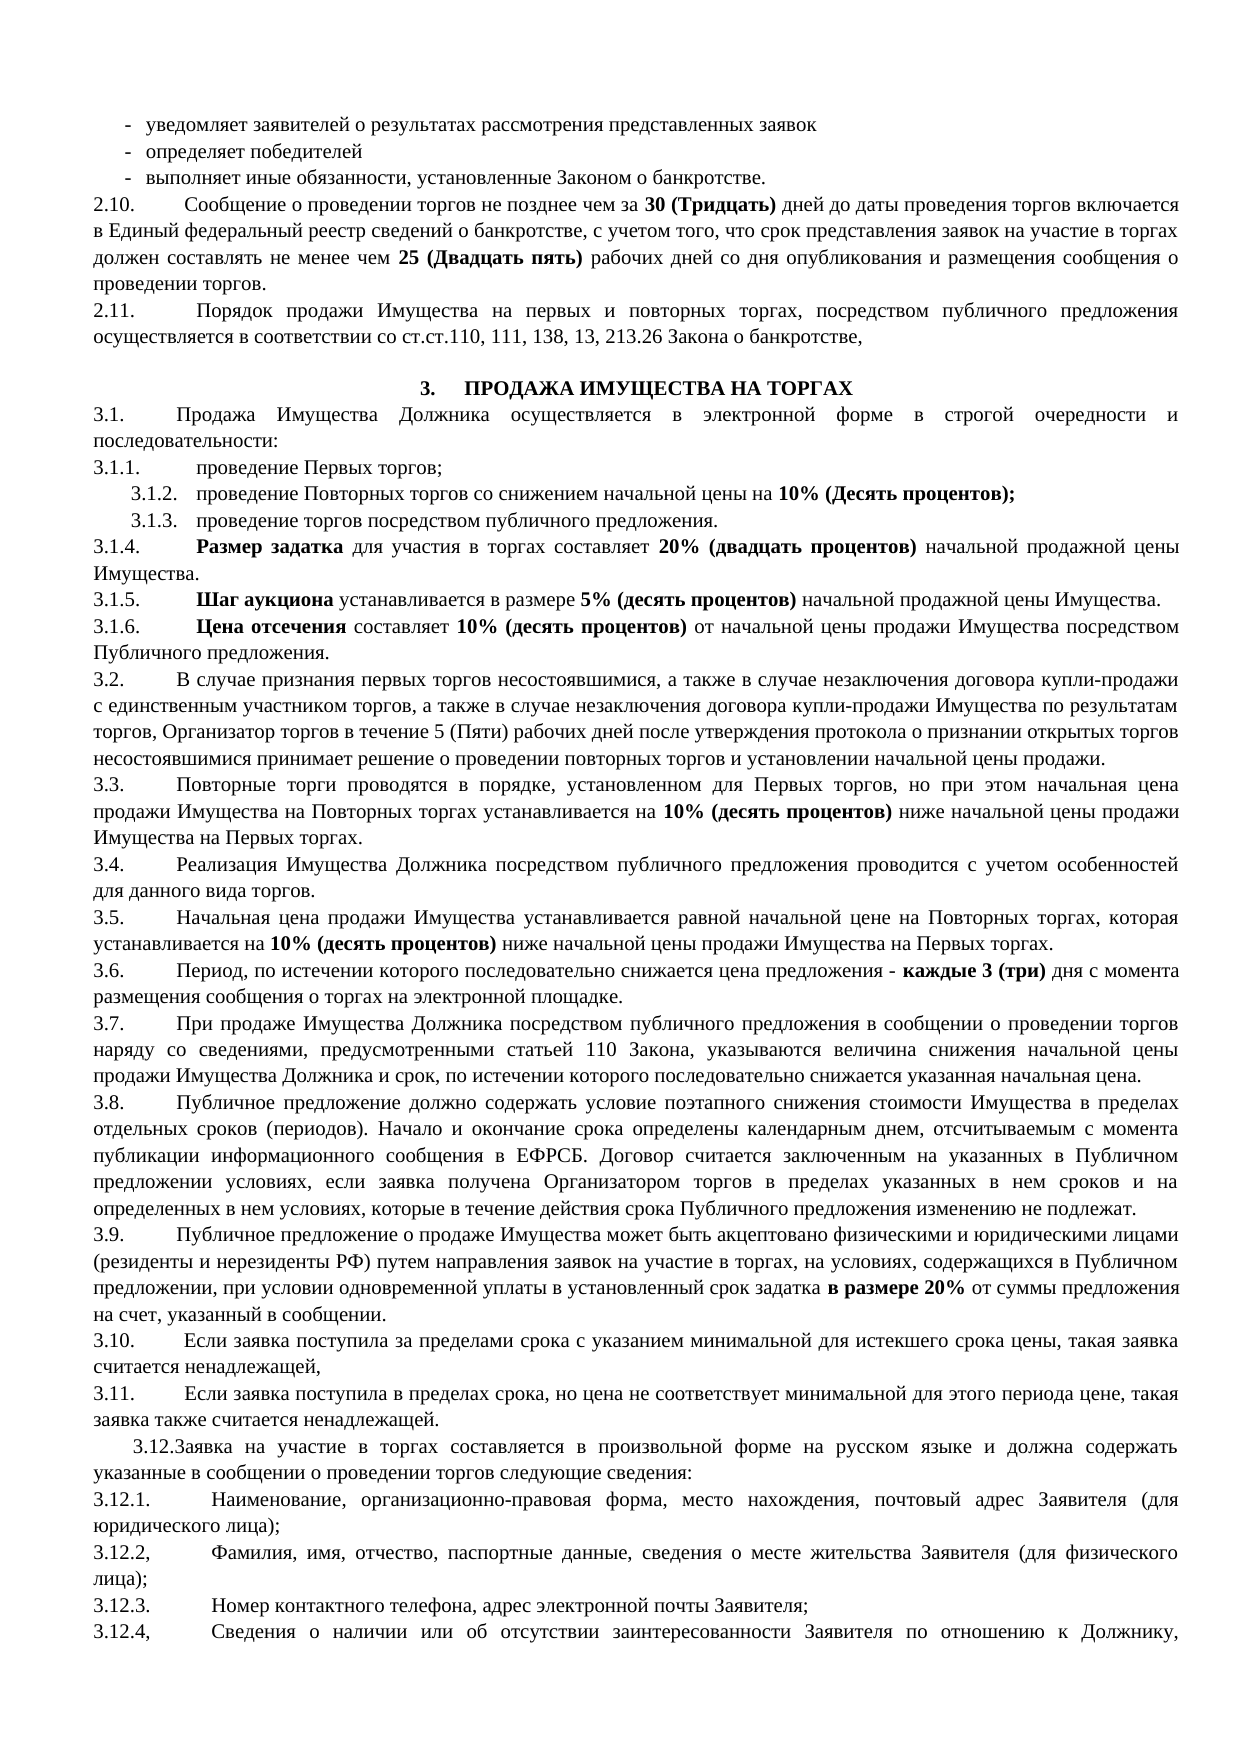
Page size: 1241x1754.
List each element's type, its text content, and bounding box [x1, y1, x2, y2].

list проведение Повторных торгов со снижением начальной цены на 10% (Десять процентов); [93, 481, 1180, 505]
list При продаже Имущества Должника посредством публичного предложения в сообщении о проведении торгов наряду со сведениями, предусмотренными статьей 110 Закона, указываются величина снижения начальной цены продажи Имущества Должника и срок, по истечении которого последовательно снижается указанная начальная цена. [93, 1011, 1180, 1087]
list Фамилия, имя, отчество, паспортные данные, сведения о месте жительства Заявителя (для физического лица); [93, 1540, 1180, 1590]
list определяет победителей [93, 139, 1180, 163]
list проведение Первых торгов; [93, 455, 1180, 479]
list Если заявка поступила в пределах срока, но цена не соответствует минимальной для этого периода цене, такая заявка также считается ненадлежащей. [93, 1381, 1180, 1431]
list Повторные торги проводятся в порядке, установленном для Первых торгов, но при этом начальная цена продажи Имущества на Повторных торгах устанавливается на 10% (десять процентов) ниже начальной цены продажи Имущества на Первых торгах. [93, 772, 1180, 849]
list Реализация Имущества Должника посредством публичного предложения проводится с учетом особенностей для данного вида торгов. [93, 852, 1180, 902]
list Размер задатка для участия в торгах составляет 20% (двадцать процентов) начальной продажной цены Имущества. [93, 534, 1180, 585]
list Наименование, организационно-правовая форма, место нахождения, почтовый адрес Заявителя (для юридического лица); [93, 1487, 1180, 1537]
text 3.12.3аявка на участие в торгах составляется в произвольной форме на русском языке и должна содержать указанные в сообщении о проведении торгов следующие сведения: [93, 1434, 1180, 1484]
list Если заявка поступила за пределами срока с указанием минимальной для истекшего срока цены, такая заявка считается ненадлежащей, [93, 1328, 1180, 1378]
list Шаг аукциона устанавливается в размере 5% (десять процентов) начальной продажной цены Имущества. [93, 587, 1180, 611]
list Номер контактного телефона, адрес электронной почты Заявителя; [93, 1593, 1180, 1617]
list ПРОДАЖА ИМУЩЕСТВА НА ТОРГАХ [93, 376, 1180, 399]
list Порядок продажи Имущества на первых и повторных торгах, посредством публичного предложения осуществляется в соответствии со ст.ст.110, 111, 138, 13, 213.26 Закона о банкротстве, [93, 298, 1180, 348]
list выполняет иные обязанности, установленные Законом о банкротстве. [93, 165, 1180, 189]
list уведомляет заявителей о результатах рассмотрения представленных заявок [93, 112, 1180, 136]
list Период, по истечении которого последовательно снижается цена предложения - каждые 3 (три) дня с момента размещения сообщения о торгах на электронной площадке. [93, 958, 1180, 1008]
list Начальная цена продажи Имущества устанавливается равной начальной цене на Повторных торгах, которая устанавливается на 10% (десять процентов) ниже начальной цены продажи Имущества на Первых торгах. [93, 905, 1180, 955]
list Цена отсечения составляет 10% (десять процентов) от начальной цены продажи Имущества посредством Публичного предложения. [93, 614, 1180, 664]
list Публичное предложение о продаже Имущества может быть акцептовано физическими и юридическими лицами (резиденты и нерезиденты РФ) путем направления заявок на участие в торгах, на условиях, содержащихся в Публичном предложении, при условии одновременной уплаты в установленный срок задатка в размере 20% от суммы предложения на счет, указанный в сообщении. [93, 1222, 1180, 1326]
list проведение торгов посредством публичного предложения. [93, 508, 1180, 532]
list Сообщение о проведении торгов не позднее чем за 30 (Тридцать) дней до даты проведения торгов включается в Единый федеральный реестр сведений о банкротстве, с учетом того, что срок представления заявок на участие в торгах должен составлять не менее чем 25 (Двадцать пять) рабочих дней со дня опубликования и размещения сообщения о проведении торгов. [93, 192, 1180, 295]
list В случае признания первых торгов несостоявшимися, а также в случае незаключения договора купли-продажи с единственным участником торгов, а также в случае незаключения договора купли-продажи Имущества по результатам торгов, Организатор торгов в течение 5 (Пяти) рабочих дней после утверждения протокола о признании открытых торгов несостоявшимися принимает решение о проведении повторных торгов и установлении начальной цены продажи. [93, 667, 1180, 770]
list Продажа Имущества Должника осуществляется в электронной форме в строгой очередности и последовательности: [93, 402, 1180, 452]
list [93, 1619, 1180, 1643]
list Публичное предложение должно содержать условие поэтапного снижения стоимости Имущества в пределах отдельных сроков (периодов). Начало и окончание срока определены календарным днем, отсчитываемым с момента публикации информационного сообщения в ЕФРСБ. Договор считается заключенным на указанных в Публичном предложении условиях, если заявка получена Организатором торгов в пределах указанных в нем сроков и на определенных в нем условиях, которые в течение действия срока Публичного предложения изменению не подлежат. [93, 1090, 1180, 1220]
